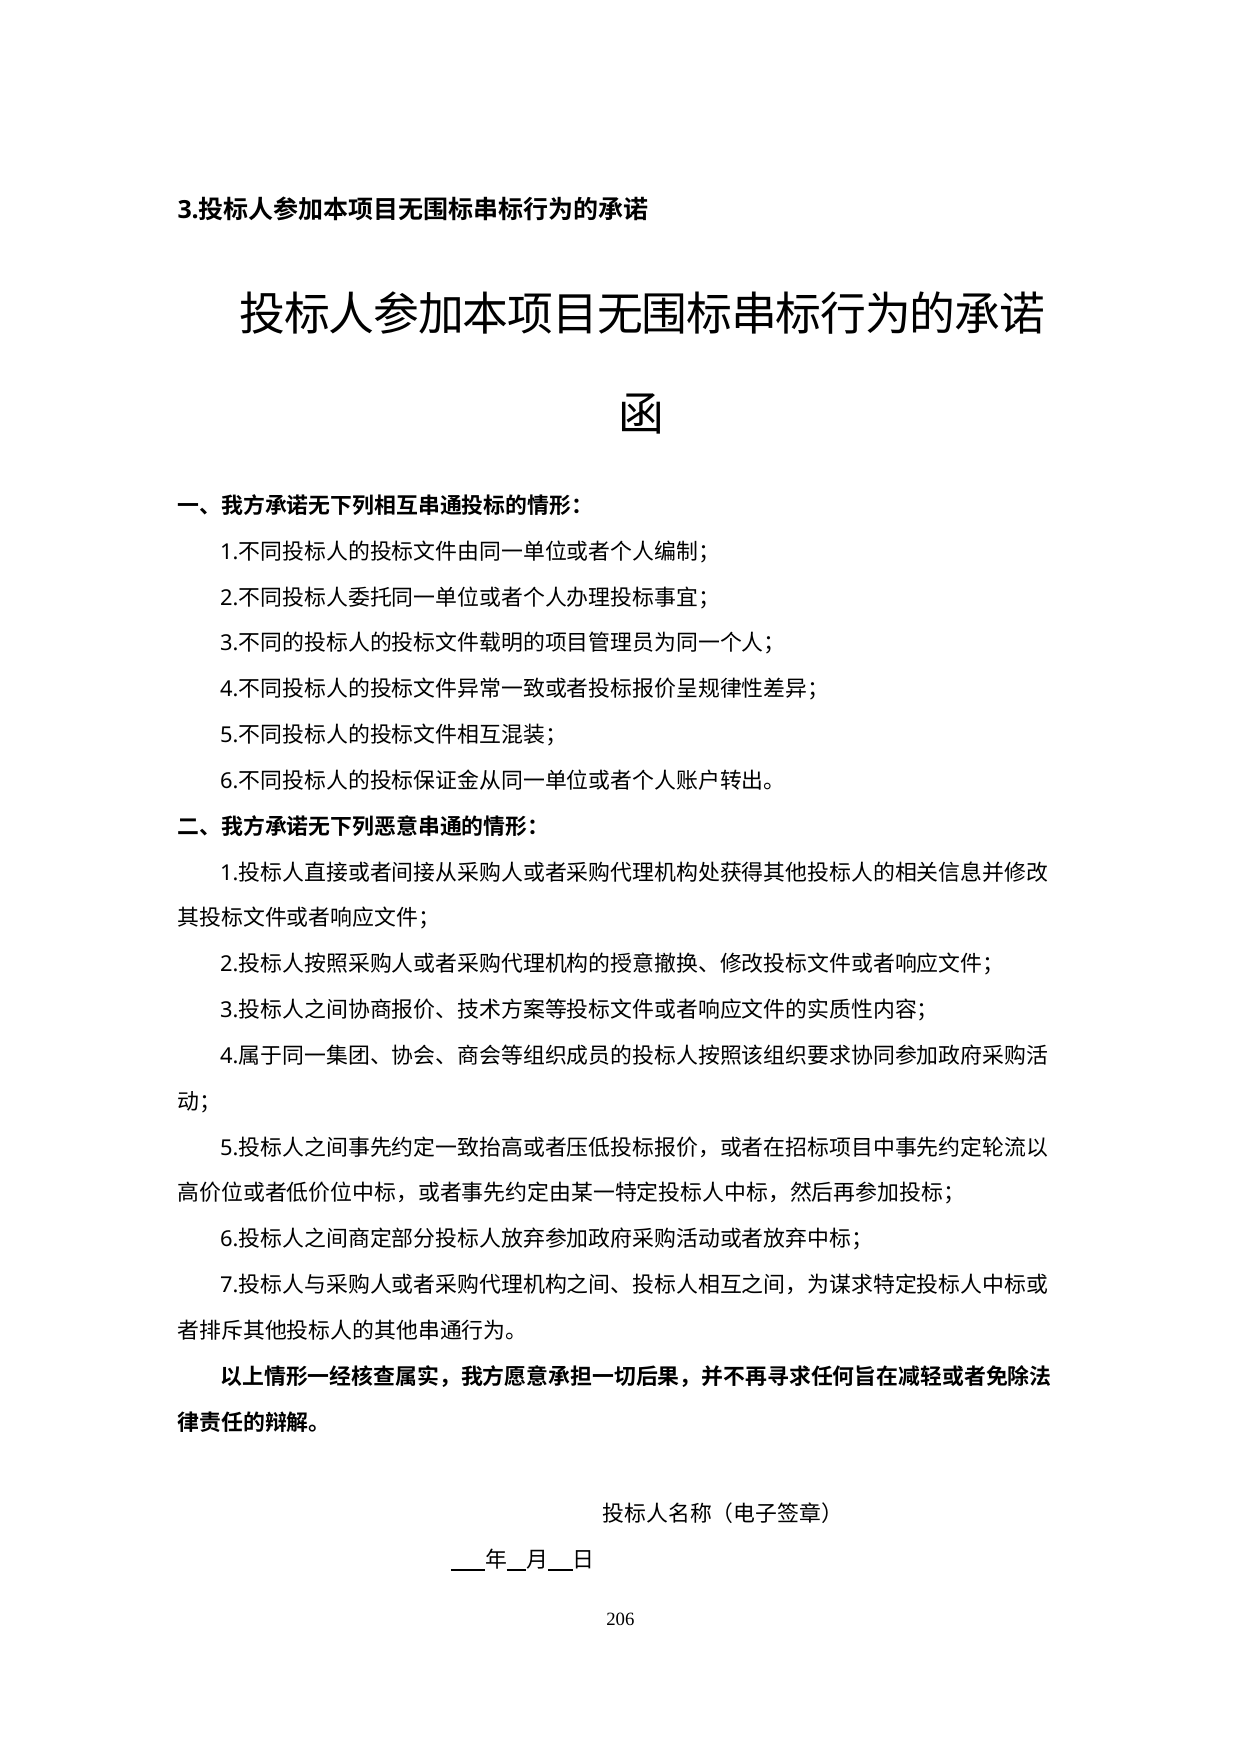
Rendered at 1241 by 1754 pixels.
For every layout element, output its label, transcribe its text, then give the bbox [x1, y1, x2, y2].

text 1.投标人直接或者间接从采购人或者采购代理机构处获得其他投标人的相关信息并修改其投标文件或者响应文件； [177, 843, 1063, 935]
text 7.投标人与采购人或者采购代理机构之间、投标人相互之间，为谋求特定投标人中标或者排斥其他投标人的其他串通行为。 [177, 1256, 1063, 1347]
text 4.属于同一集团、协会、商会等组织成员的投标人按照该组织要求协同参加政府采购活动； [177, 1027, 1063, 1118]
text 2.投标人按照采购人或者采购代理机构的授意撤换、修改投标文件或者响应文件； [177, 935, 1063, 981]
text 二、我方承诺无下列恶意串通的情形： [177, 797, 1063, 843]
text 投标人参加本项目无围标串标行为的承诺函 [221, 278, 1063, 443]
text 3.不同的投标人的投标文件载明的项目管理员为同一个人； [177, 614, 1063, 660]
text 5.不同投标人的投标文件相互混装； [177, 706, 1063, 752]
text 1.不同投标人的投标文件由同一单位或者个人编制； [177, 522, 1063, 568]
text 6.投标人之间商定部分投标人放弃参加政府采购活动或者放弃中标； [177, 1210, 1063, 1256]
text 年 月 日 [177, 1531, 1063, 1577]
text 以上情形一经核查属实，我方愿意承担一切后果，并不再寻求任何旨在减轻或者免除法律责任的辩解。 [177, 1347, 1063, 1439]
text 一、我方承诺无下列相互串通投标的情形： [177, 477, 1063, 522]
text 5.投标人之间事先约定一致抬高或者压低投标报价，或者在招标项目中事先约定轮流以高价位或者低价位中标，或者事先约定由某一特定投标人中标，然后再参加投标； [177, 1118, 1063, 1210]
text 3.投标人参加本项目无围标串标行为的承诺 [177, 190, 1063, 226]
text 4.不同投标人的投标文件异常一致或者投标报价呈规律性差异； [177, 660, 1063, 706]
text 3.投标人之间协商报价、技术方案等投标文件或者响应文件的实质性内容； [177, 981, 1063, 1027]
text 6.不同投标人的投标保证金从同一单位或者个人账户转出。 [177, 752, 1063, 797]
text 2.不同投标人委托同一单位或者个人办理投标事宜； [177, 568, 1063, 614]
text 投标人名称（电子签章） [177, 1485, 1063, 1531]
